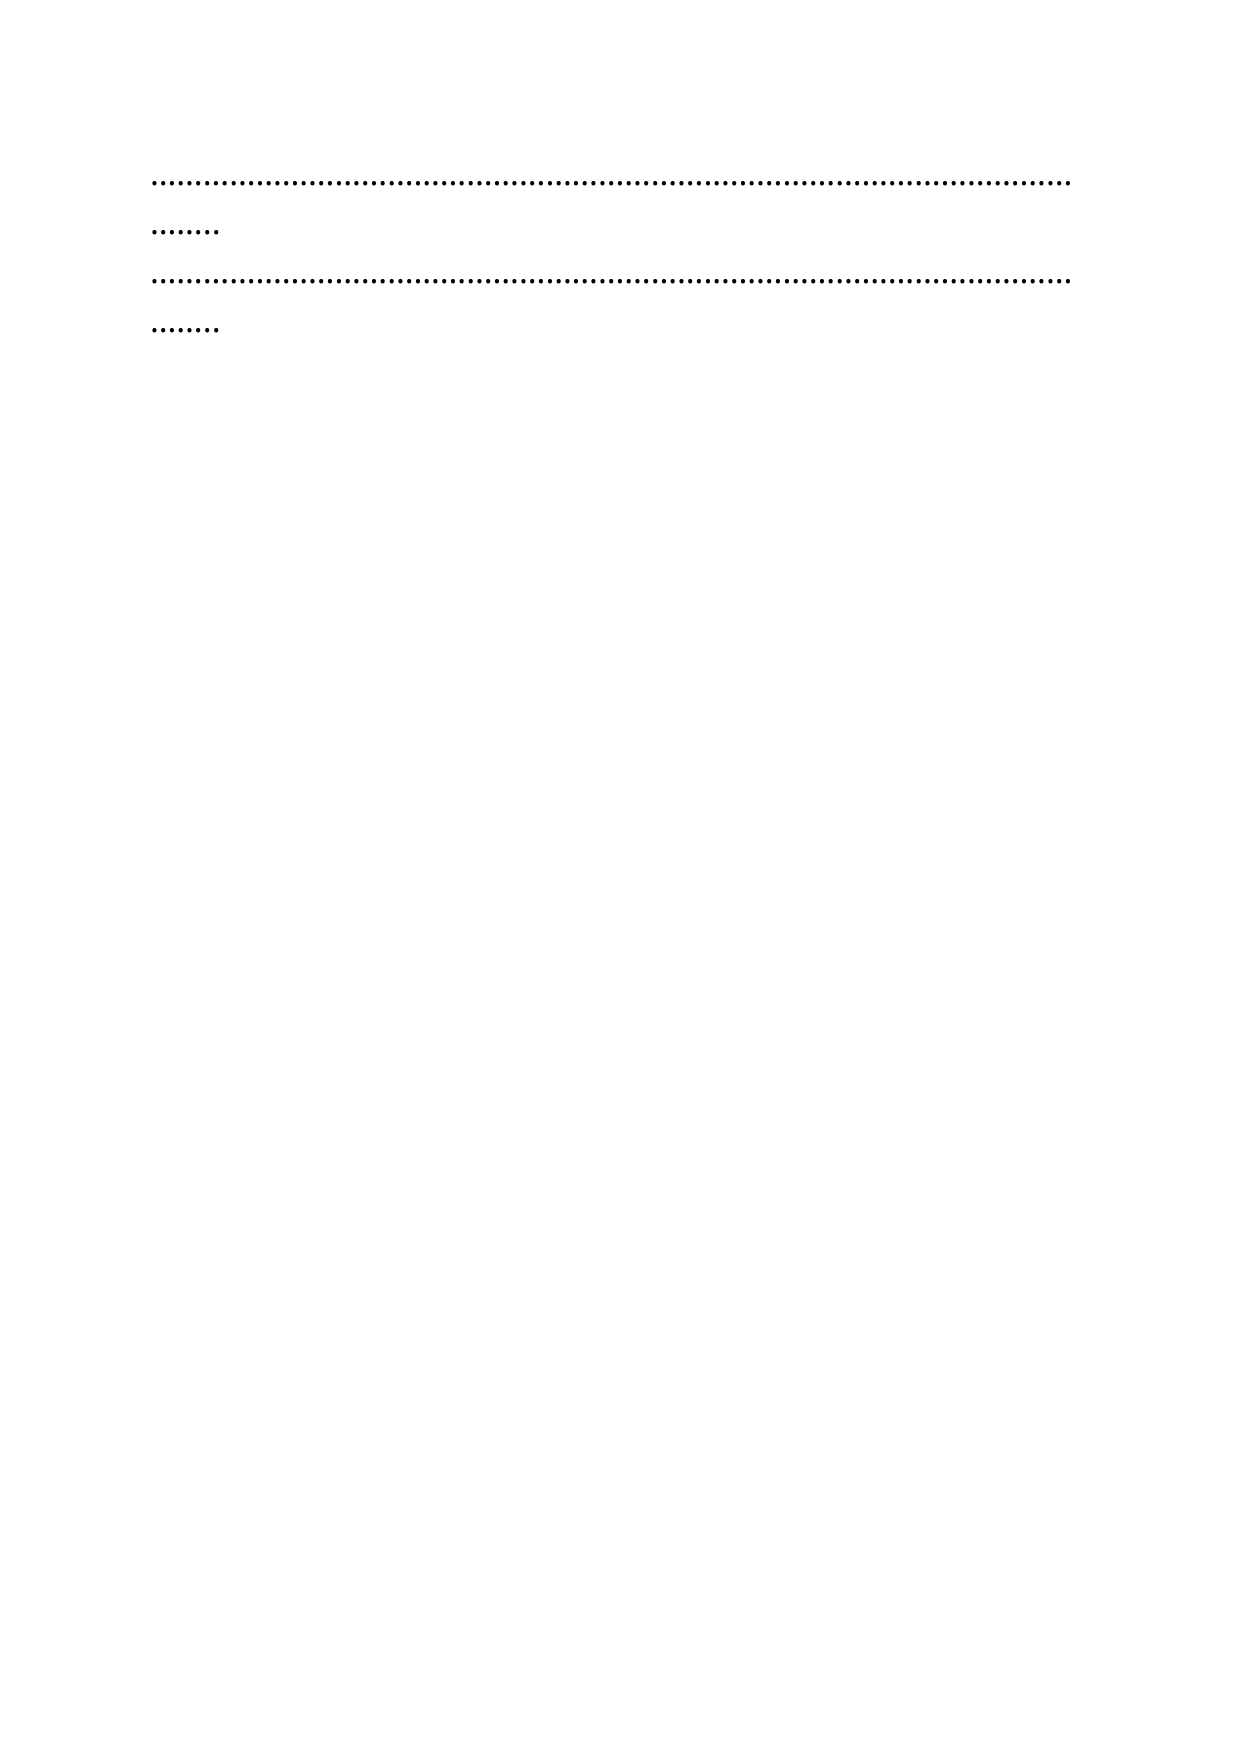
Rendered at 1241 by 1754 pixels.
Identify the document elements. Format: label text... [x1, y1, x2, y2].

text ………………………………………………………………………………………………….. [150, 150, 1090, 244]
text ………………………………………………………………………………………………….. [150, 248, 1090, 342]
